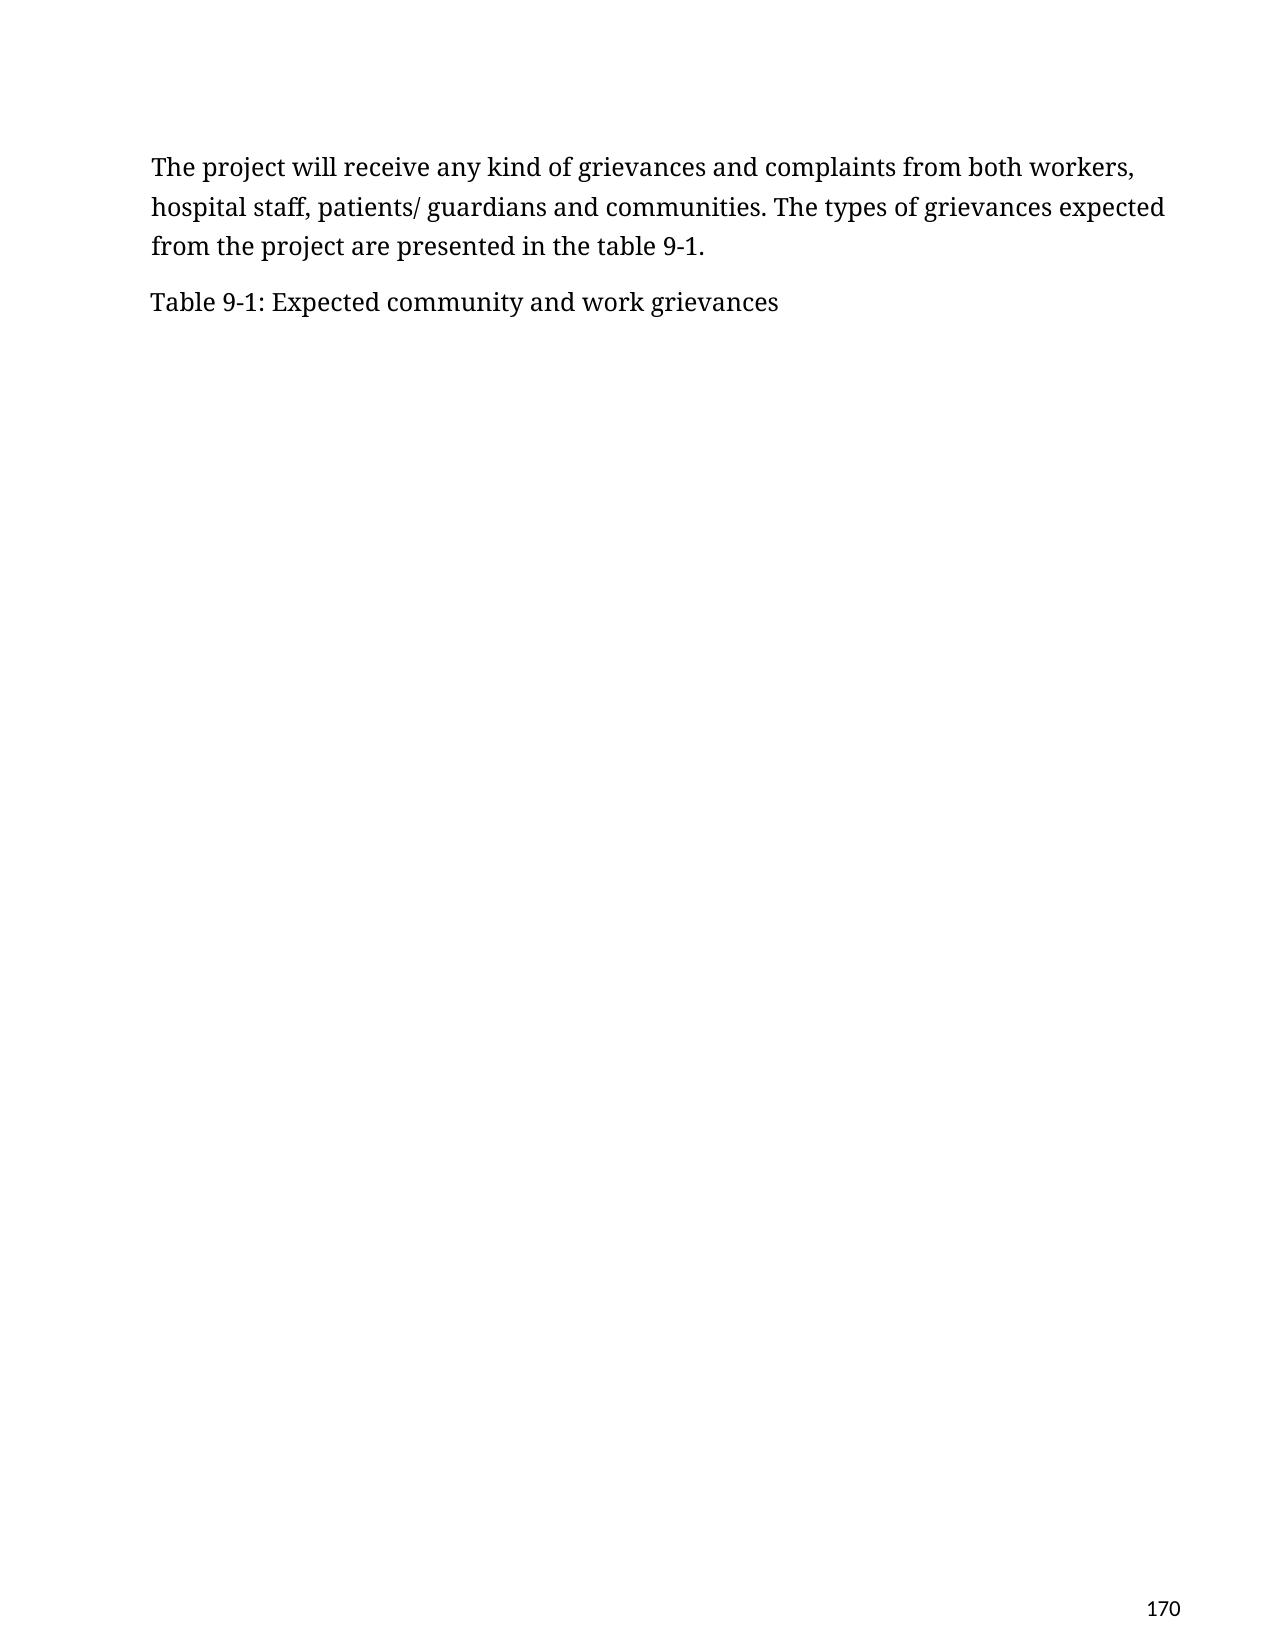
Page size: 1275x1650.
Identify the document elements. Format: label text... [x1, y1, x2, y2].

text The project will receive any kind of grievances and complaints from both workers, hospital staff, patients/ guardians and communities. The types of grievances expected from the project are presented in the table 9-1. [151, 150, 1180, 262]
text Table 9-1: Expected community and work grievances [150, 284, 1181, 318]
